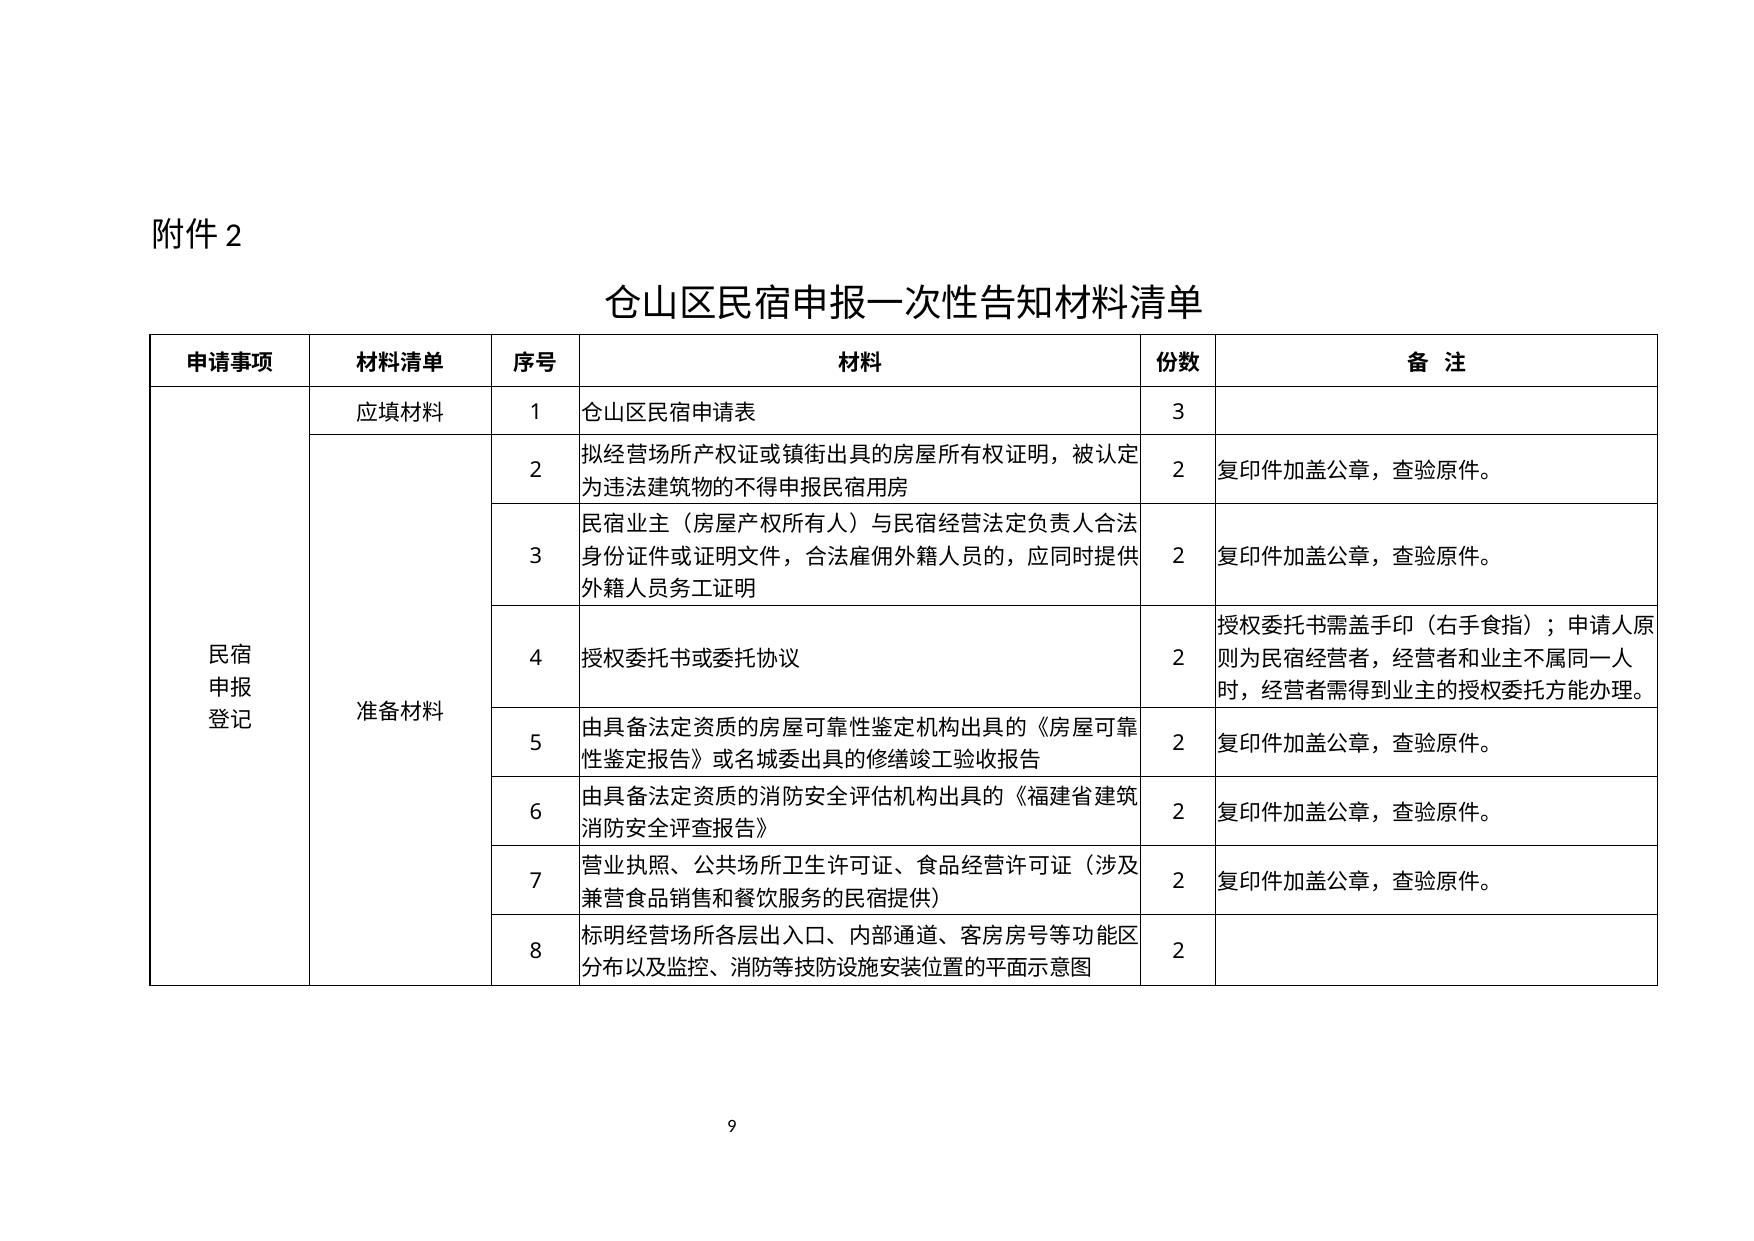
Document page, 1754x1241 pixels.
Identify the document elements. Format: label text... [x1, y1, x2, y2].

table_cell 5 [492, 708, 579, 776]
table_cell 3 [492, 504, 579, 605]
table_header 附件2 [150, 198, 1658, 266]
table_cell 拟经营场所产权证或镇街出具的房屋所有权证明，被认定为违法建筑物的不得申报民宿用房 [580, 435, 1140, 503]
table_cell 1 [492, 387, 579, 434]
table_cell 2 [1141, 915, 1215, 985]
table_cell 由具备法定资质的房屋可靠性鉴定机构出具的《房屋可靠性鉴定报告》或名城委出具的修缮竣工验收报告 [580, 708, 1140, 776]
table_cell 复印件加盖公章，查验原件。 [1216, 504, 1657, 605]
table_cell 2 [1141, 435, 1215, 503]
table_cell 2 [1141, 777, 1215, 845]
table_cell 2 [1141, 606, 1215, 707]
table_cell 授权委托书需盖手印（右手食指）；申请人原则为民宿经营者，经营者和业主不属同一人时，经营者需得到业主的授权委托方能办理。 [1216, 606, 1657, 707]
table_cell 仓山区民宿申请表 [580, 387, 1140, 434]
table_cell 2 [492, 435, 579, 503]
table_cell 授权委托书或委托协议 [580, 606, 1140, 707]
table_cell 2 [1141, 846, 1215, 914]
table_cell 2 [1141, 504, 1215, 605]
table_cell 仓山区民宿申报一次性告知材料清单 [150, 266, 1658, 334]
table_cell 份数 [1141, 335, 1215, 386]
table_cell 材料 [580, 335, 1140, 386]
table_cell 4 [492, 606, 579, 707]
table_cell 7 [492, 846, 579, 914]
table_cell 营业执照、公共场所卫生许可证、食品经营许可证（涉及兼营食品销售和餐饮服务的民宿提供） [580, 846, 1140, 914]
table_cell 6 [492, 777, 579, 845]
table_cell 复印件加盖公章，查验原件。 [1216, 708, 1657, 776]
table_cell 由具备法定资质的消防安全评估机构出具的《福建省建筑消防安全评查报告》 [580, 777, 1140, 845]
table_cell 2 [1141, 708, 1215, 776]
table_cell 标明经营场所各层出入口、内部通道、客房房号等功能区分布以及监控、消防等技防设施安装位置的平面示意图 [580, 915, 1140, 985]
table_cell 材料清单 [310, 335, 491, 386]
table_cell 8 [492, 915, 579, 985]
table_cell 申请事项 [151, 335, 309, 386]
table_cell 民宿 申报 登记 [151, 387, 309, 985]
table_cell 应填材料 [310, 387, 491, 434]
table_cell 复印件加盖公章，查验原件。 [1216, 846, 1657, 914]
table_cell 复印件加盖公章，查验原件。 [1216, 777, 1657, 845]
table_cell 3 [1141, 387, 1215, 434]
table_cell 备 注 [1216, 335, 1657, 386]
table_cell 复印件加盖公章，查验原件。 [1216, 435, 1657, 503]
table_cell 准备材料 [310, 435, 491, 985]
table_cell 民宿业主（房屋产权所有人）与民宿经营法定负责人合法身份证件或证明文件，合法雇佣外籍人员的，应同时提供外籍人员务工证明 [580, 504, 1140, 605]
table_cell [1216, 387, 1657, 434]
table_cell [1216, 915, 1657, 985]
table_cell 序号 [492, 335, 579, 386]
